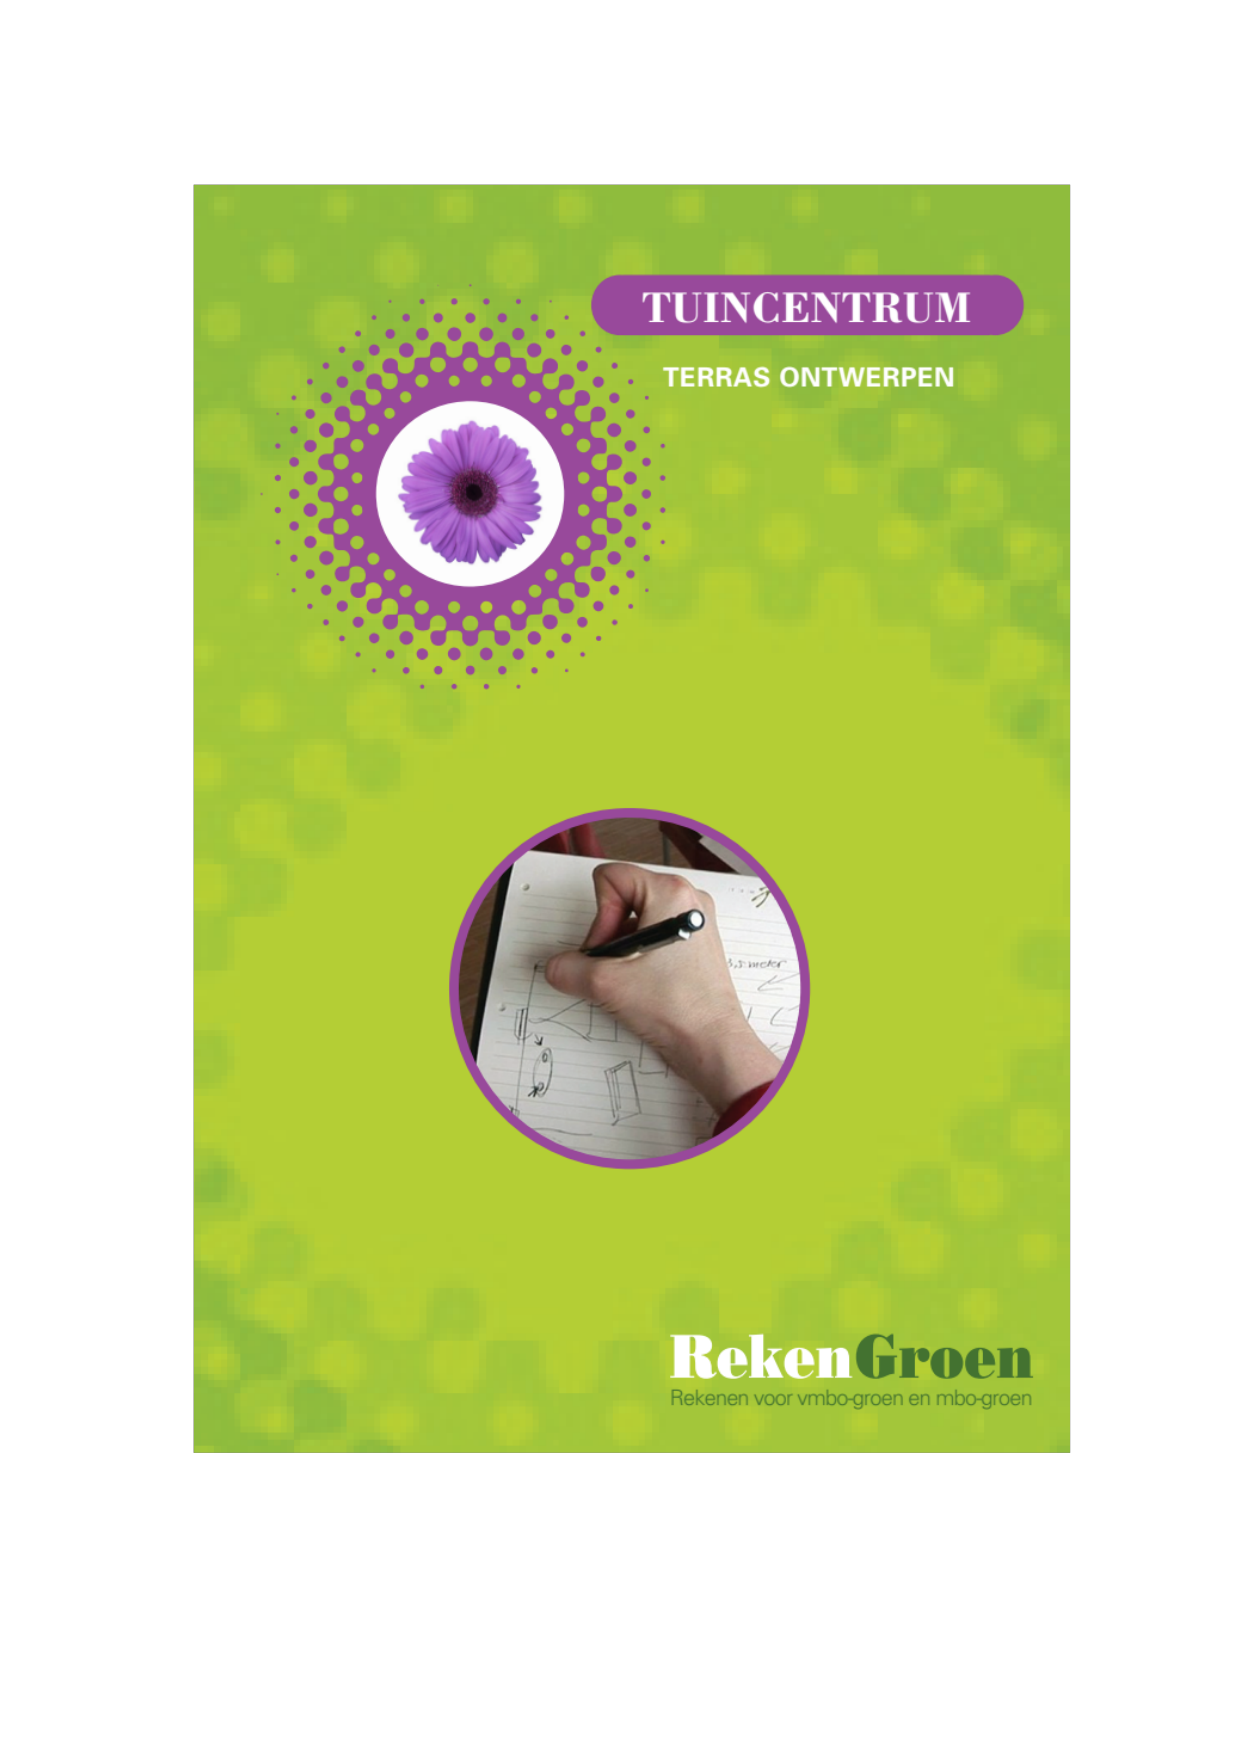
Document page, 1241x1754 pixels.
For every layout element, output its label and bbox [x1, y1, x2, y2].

table_header [148, 150, 1092, 1487]
